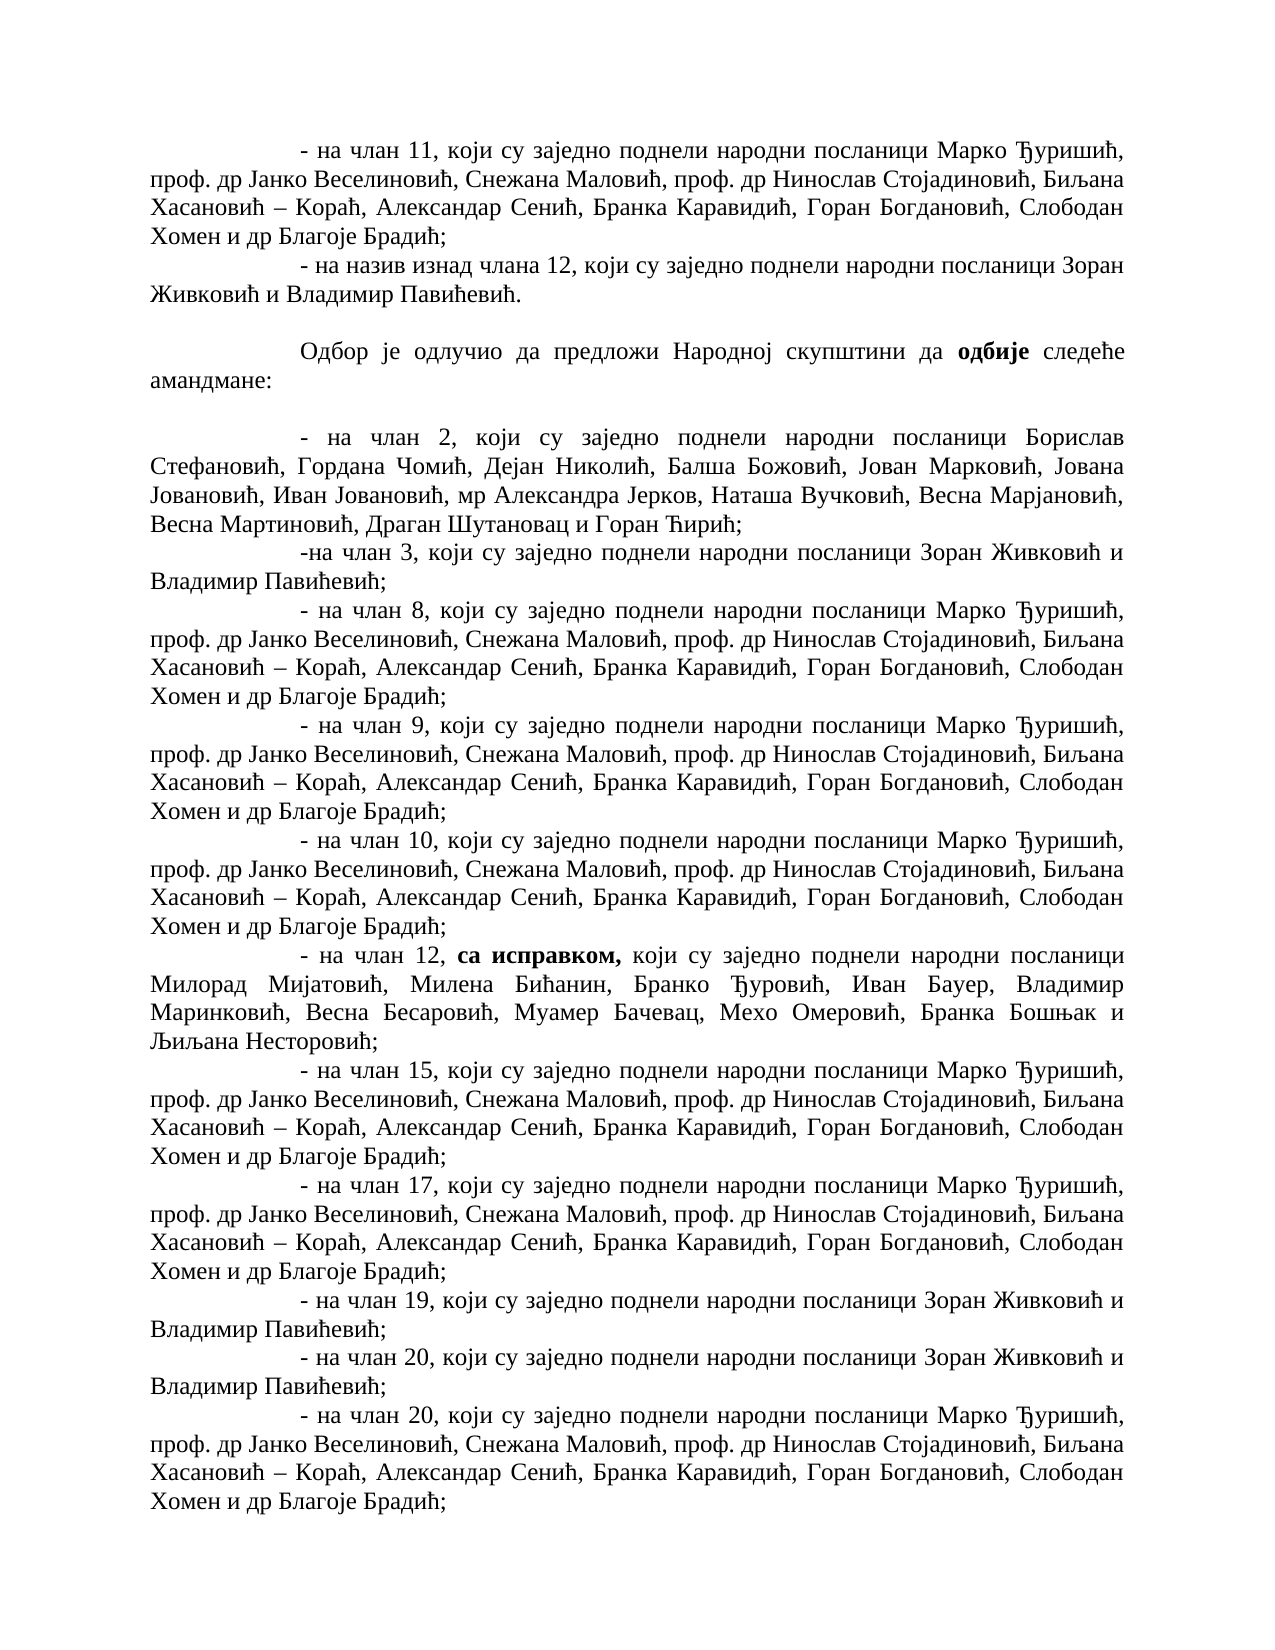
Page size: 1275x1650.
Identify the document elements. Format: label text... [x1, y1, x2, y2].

text - на члан 8, који су заједно поднели народни посланици Марко Ђуришић, проф. др Јанко Веселиновић, Снежана Маловић, проф. др Нинослав Стојадиновић, Биљана Хасановић – Кораћ, Александар Сенић, Бранка Каравидић, Горан Богдановић, Слободан Хомен и др Благоје Брадић; [150, 595, 1125, 710]
text Одбор је одлучио да предложи Народној скупштини да одбије следеће амандмане: [150, 336, 1125, 394]
text -на члан 3, који су заједно поднели народни посланици Зоран Живковић и Владимир Павићевић; [150, 537, 1125, 595]
text - на члан 12, са исправком, који су заједно поднели народни посланици Милорад Мијатовић, Милена Бићанин, Бранко Ђуровић, Иван Бауер, Владимир Маринковић, Весна Бесаровић, Муамер Бачевац, Мехо Омеровић, Бранка Бошњак и Љиљана Несторовић; [150, 940, 1125, 1055]
text - на члан 15, који су заједно поднели народни посланици Марко Ђуришић, проф. др Јанко Веселиновић, Снежана Маловић, проф. др Нинослав Стојадиновић, Биљана Хасановић – Кораћ, Александар Сенић, Бранка Каравидић, Горан Богдановић, Слободан Хомен и др Благоје Брадић; [150, 1055, 1125, 1170]
text - на члан 19, који су заједно поднели народни посланици Зоран Живковић и Владимир Павићевић; [150, 1285, 1125, 1342]
text - на члан 20, који су заједно поднели народни посланици Зоран Живковић и Владимир Павићевић; [150, 1342, 1125, 1400]
text - на назив изнад члана 12, који су заједно поднели народни посланици Зоран Живковић и Владимир Павићевић. [150, 250, 1125, 307]
text - на члан 17, који су заједно поднели народни посланици Марко Ђуришић, проф. др Јанко Веселиновић, Снежана Маловић, проф. др Нинослав Стојадиновић, Биљана Хасановић – Кораћ, Александар Сенић, Бранка Каравидић, Горан Богдановић, Слободан Хомен и др Благоје Брадић; [150, 1170, 1125, 1285]
text - на члан 20, који су заједно поднели народни посланици Марко Ђуришић, проф. др Јанко Веселиновић, Снежана Маловић, проф. др Нинослав Стојадиновић, Биљана Хасановић – Кораћ, Александар Сенић, Бранка Каравидић, Горан Богдановић, Слободан Хомен и др Благоје Брадић; [150, 1400, 1125, 1515]
text - на члан 10, који су заједно поднели народни посланици Марко Ђуришић, проф. др Јанко Веселиновић, Снежана Маловић, проф. др Нинослав Стојадиновић, Биљана Хасановић – Кораћ, Александар Сенић, Бранка Каравидић, Горан Богдановић, Слободан Хомен и др Благоје Брадић; [150, 825, 1125, 940]
text - на члан 11, који су заједно поднели народни посланици Марко Ђуришић, проф. др Јанко Веселиновић, Снежана Маловић, проф. др Нинослав Стојадиновић, Биљана Хасановић – Кораћ, Александар Сенић, Бранка Каравидић, Горан Богдановић, Слободан Хомен и др Благоје Брадић; [150, 135, 1125, 250]
text - на члан 2, који су заједно поднели народни посланици Борислав Стефановић, Гордана Чомић, Дејан Николић, Балша Божовић, Јован Марковић, Јована Јовановић, Иван Јовановић, мр Александра Јерков, Наташа Вучковић, Весна Марјановић, Весна Мартиновић, Драган Шутановац и Горан Ћирић; [150, 422, 1125, 537]
text - на члан 9, који су заједно поднели народни посланици Марко Ђуришић, проф. др Јанко Веселиновић, Снежана Маловић, проф. др Нинослав Стојадиновић, Биљана Хасановић – Кораћ, Александар Сенић, Бранка Каравидић, Горан Богдановић, Слободан Хомен и др Благоје Брадић; [150, 710, 1125, 825]
